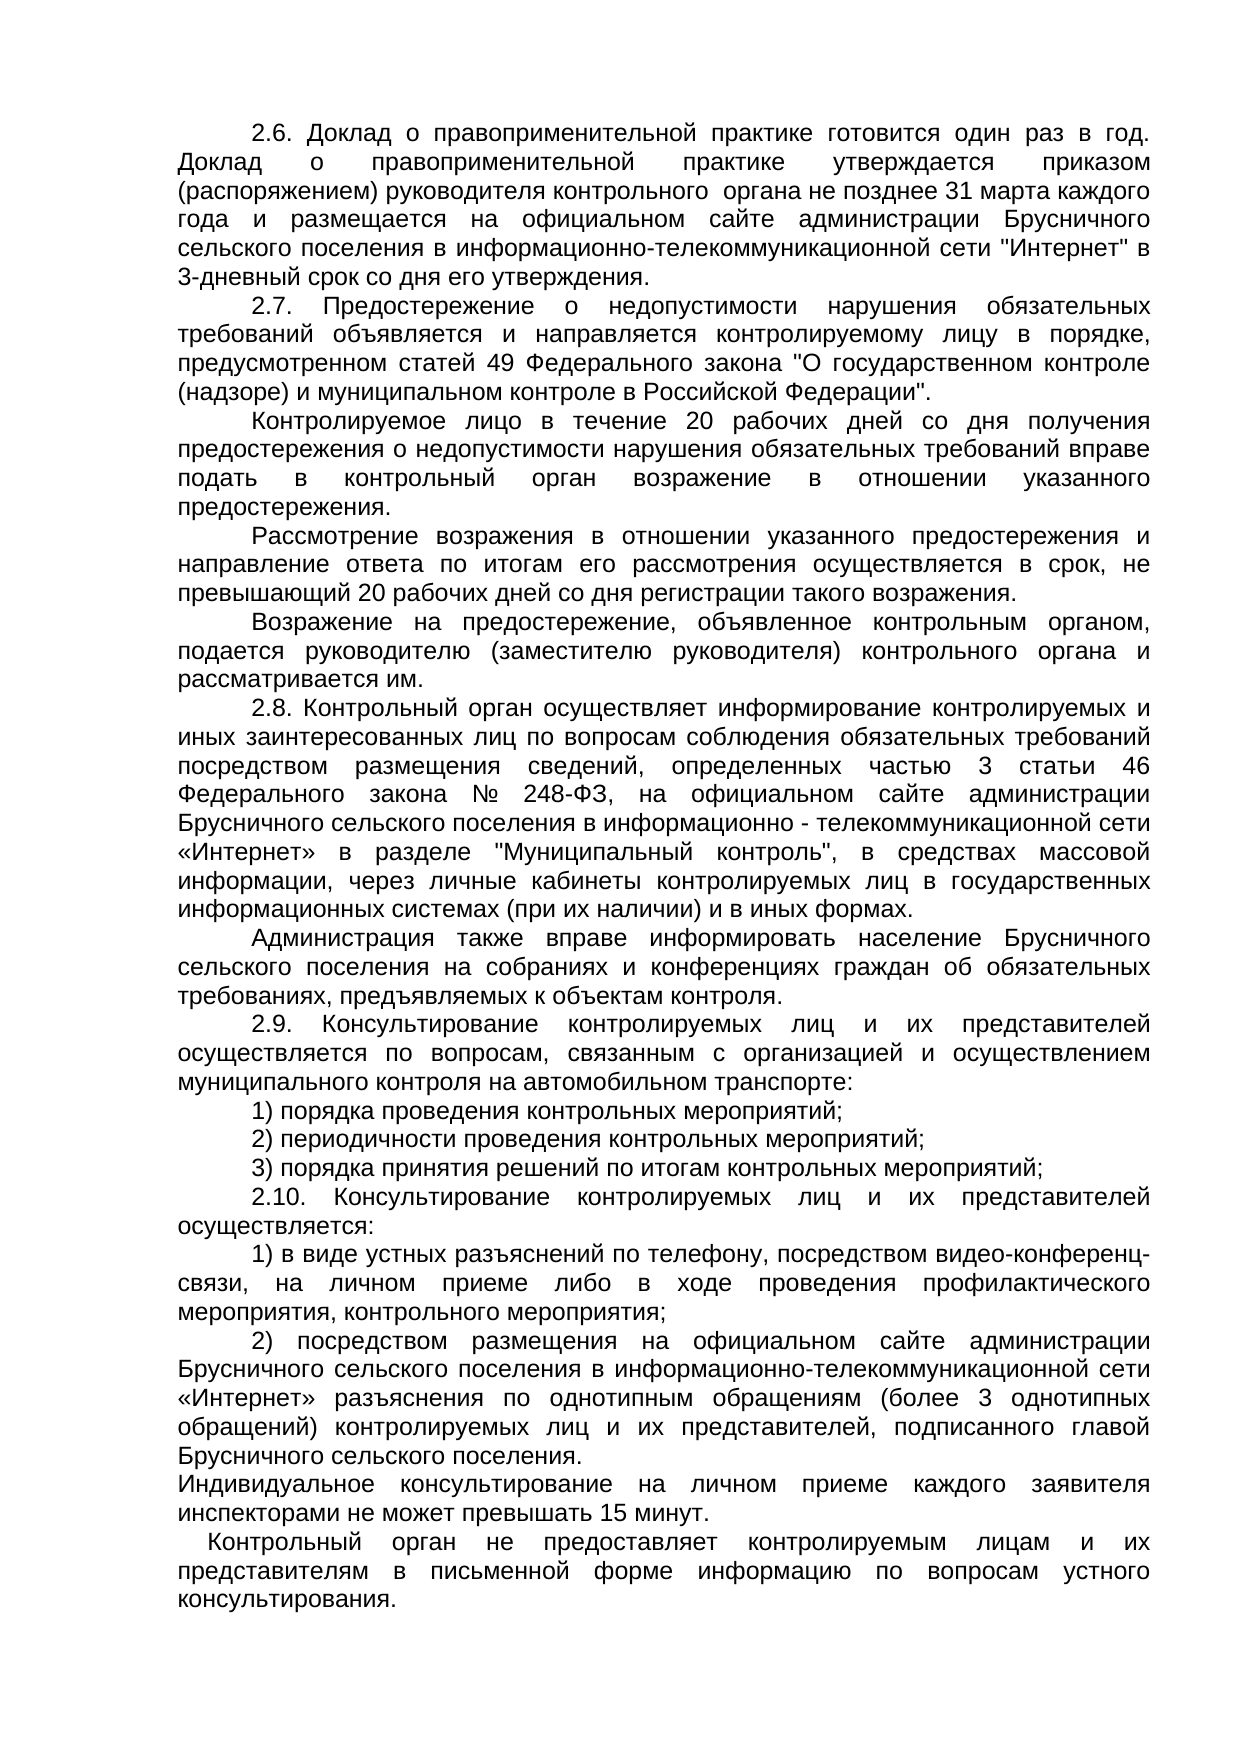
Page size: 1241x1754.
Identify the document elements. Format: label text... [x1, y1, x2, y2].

text Администрация также вправе информировать население Брусничного сельского поселения на собраниях и конференциях граждан об обязательных требованиях, предъявляемых к объектам контроля. [177, 923, 1152, 1009]
text 2.9. Консультирование контролируемых лиц и их представителей осуществляется по вопросам, связанным с организацией и осуществлением муниципального контроля на автомобильном транспорте: [177, 1009, 1152, 1096]
text 2) посредством размещения на официальном сайте администрации Брусничного сельского поселения в информационно-телекоммуникационной сети «Интернет» разъяснения по однотипным обращениям (более 3 однотипных обращений) контролируемых лиц и их представителей, подписанного главой Брусничного сельского поселения. [177, 1326, 1152, 1469]
text Контролируемое лицо в течение 20 рабочих дней со дня получения предостережения о недопустимости нарушения обязательных требований вправе подать в контрольный орган возражение в отношении указанного предостережения. [177, 406, 1152, 521]
text Индивидуальное консультирование на личном приеме каждого заявителя инспекторами не может превышать 15 минут. [177, 1469, 1152, 1527]
text 3) порядка принятия решений по итогам контрольных мероприятий; [177, 1153, 1152, 1182]
text 1) порядка проведения контрольных мероприятий; [177, 1096, 1152, 1124]
text 2) периодичности проведения контрольных мероприятий; [177, 1124, 1152, 1153]
text Возражение на предостережение, объявленное контрольным органом, подается руководителю (заместителю руководителя) контрольного органа и рассматривается им. [177, 607, 1152, 693]
text 2.6. Доклад о правоприменительной практике готовится один раз в год. Доклад о правоприменительной практике утверждается приказом (распоряжением) руководителя контрольного органа не позднее 31 марта каждого года и размещается на официальном сайте администрации Брусничного сельского поселения в информационно-телекоммуникационной сети "Интернет" в 3-дневный срок со дня его утверждения. [177, 118, 1152, 291]
text 2.10. Консультирование контролируемых лиц и их представителей осуществляется: [177, 1182, 1152, 1239]
text Контрольный орган не предоставляет контролируемым лицам и их представителям в письменной форме информацию по вопросам устного консультирования. [177, 1527, 1152, 1613]
text 1) в виде устных разъяснений по телефону, посредством видео-конференц-связи, на личном приеме либо в ходе проведения профилактического мероприятия, контрольного мероприятия; [177, 1239, 1152, 1326]
text 2.7. Предостережение о недопустимости нарушения обязательных требований объявляется и направляется контролируемому лицу в порядке, предусмотренном статей 49 Федерального закона "О государственном контроле (надзоре) и муниципальном контроле в Российской Федерации". [177, 291, 1152, 406]
text Рассмотрение возражения в отношении указанного предостережения и направление ответа по итогам его рассмотрения осуществляется в срок, не превышающий 20 рабочих дней со дня регистрации такого возражения. [177, 521, 1152, 607]
text 2.8. Контрольный орган осуществляет информирование контролируемых и иных заинтересованных лиц по вопросам соблюдения обязательных требований посредством размещения сведений, определенных частью 3 статьи 46 Федерального закона № 248-ФЗ, на официальном сайте администрации Брусничного сельского поселения в информационно - телекоммуникационной сети «Интернет» в разделе "Муниципальный контроль", в средствах массовой информации, через личные кабинеты контролируемых лиц в государственных информационных системах (при их наличии) и в иных формах. [177, 693, 1152, 923]
